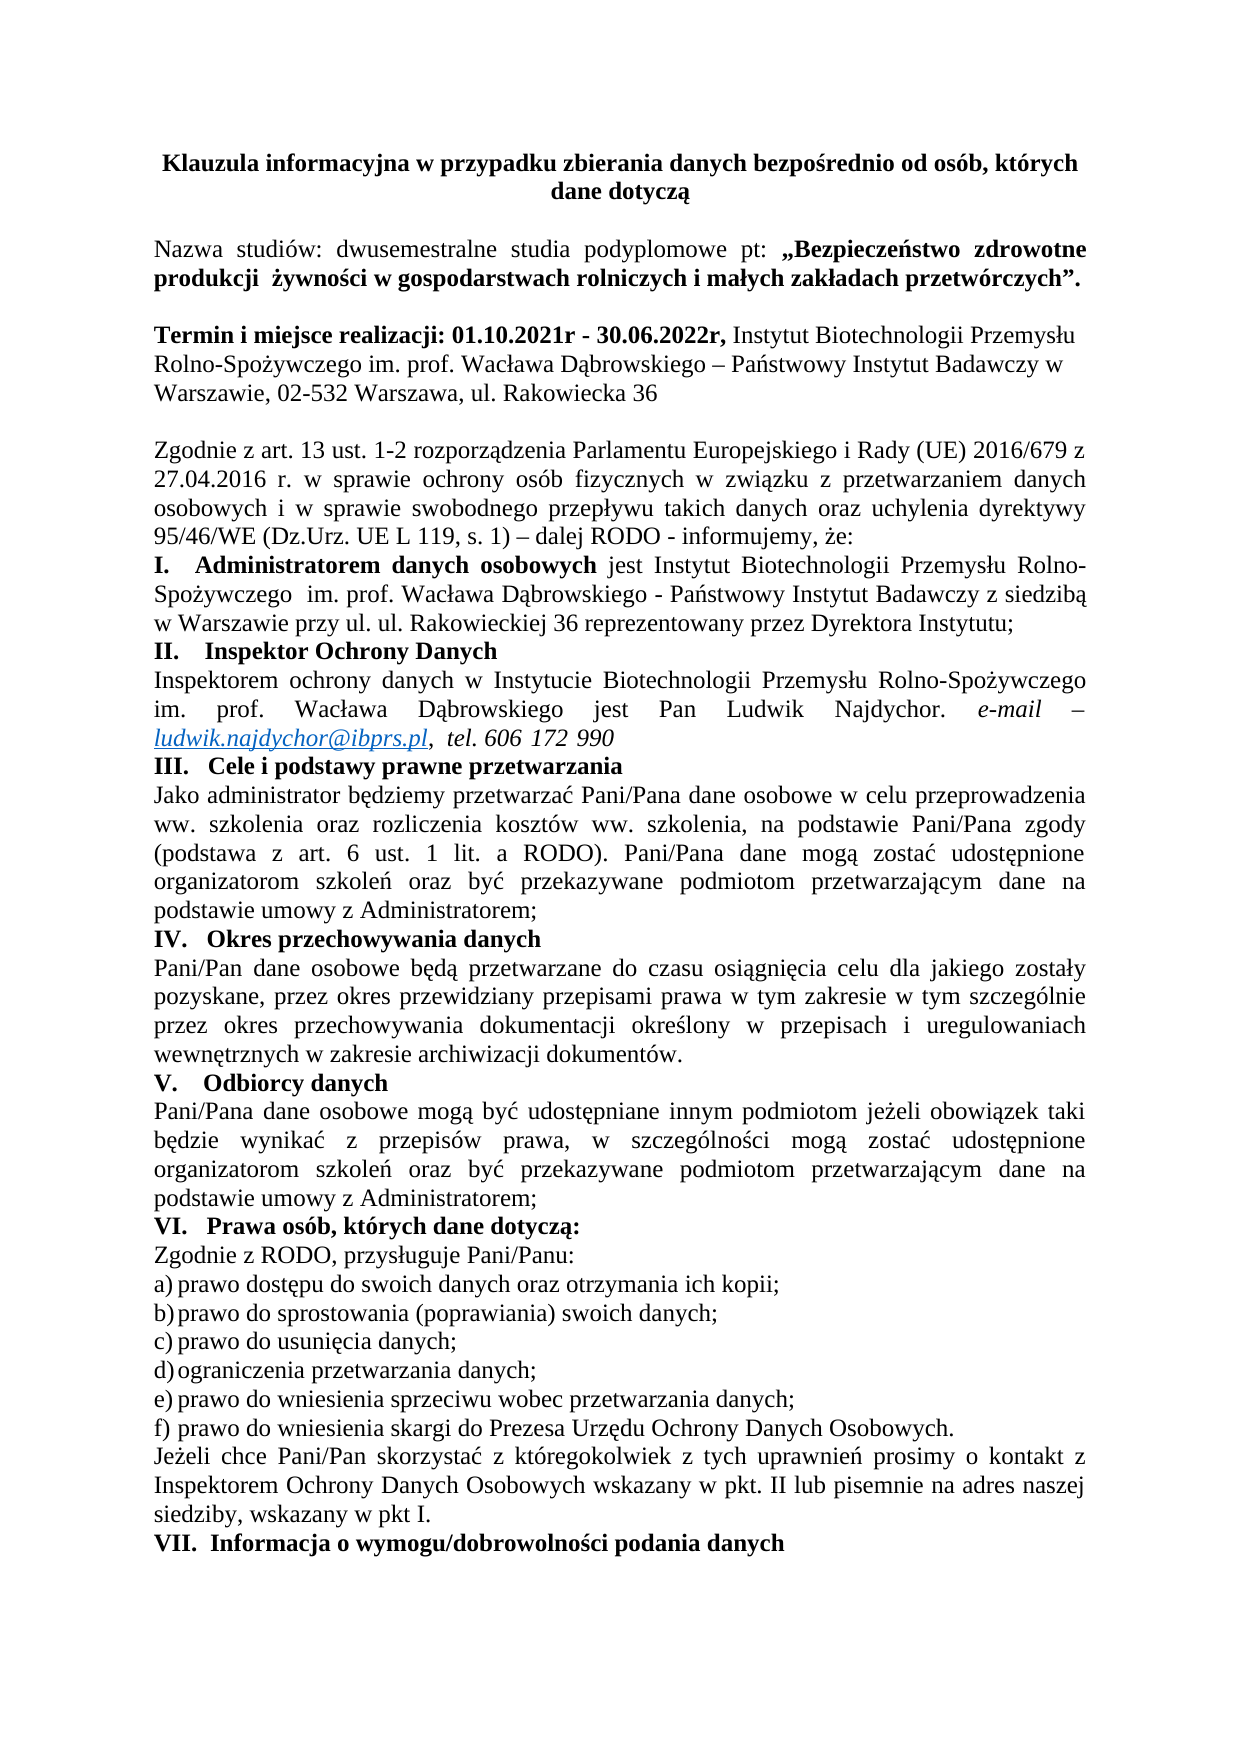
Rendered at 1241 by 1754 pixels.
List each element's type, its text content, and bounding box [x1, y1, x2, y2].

text Klauzula informacyjna w przypadku zbierania danych bezpośrednio od osób, których dane dotyczą [153, 148, 1087, 205]
text Pani/Pana dane osobowe mogą być udostępniane innym podmiotom jeżeli obowiązek taki będzie wynikać z przepisów prawa, w szczególności mogą zostać udostępnione organizatorom szkoleń oraz być przekazywane podmiotom przetwarzającym dane na podstawie umowy z Administratorem; [153, 1096, 1087, 1211]
text II. Inspektor Ochrony Danych [153, 636, 1087, 665]
text Jako administrator będziemy przetwarzać Pani/Pana dane osobowe w celu przeprowadzenia ww. szkolenia oraz rozliczenia kosztów ww. szkolenia, na podstawie Pani/Pana zgody (podstawa z art. 6 ust. 1 lit. a RODO). Pani/Pana dane mogą zostać udostępnione organizatorom szkoleń oraz być przekazywane podmiotom przetwarzającym dane na podstawie umowy z Administratorem; [153, 780, 1087, 924]
text Termin i miejsce realizacji: 01.10.2021r - 30.06.2022r, Instytut Biotechnologii Przemysłu Rolno-Spożywczego im. prof. Wacława Dąbrowskiego – Państwowy Instytut Badawczy w Warszawie, 02-532 Warszawa, ul. Rakowiecka 36 [153, 320, 1087, 406]
list prawo do wniesienia sprzeciwu wobec przetwarzania danych; [153, 1384, 1087, 1413]
text III. Cele i podstawy prawne przetwarzania [153, 751, 1087, 780]
text V. Odbiorcy danych [153, 1068, 1087, 1096]
text IV. Okres przechowywania danych [153, 924, 1087, 953]
list prawo do wniesienia skargi do Prezesa Urzędu Ochrony Danych Osobowych. [153, 1413, 1087, 1441]
list prawo dostępu do swoich danych oraz otrzymania ich kopii; [153, 1269, 1087, 1298]
text Zgodnie z art. 13 ust. 1-2 rozporządzenia Parlamentu Europejskiego i Rady (UE) 2016/679 z 27.04.2016 r. w sprawie ochrony osób fizycznych w związku z przetwarzaniem danych osobowych i w sprawie swobodnego przepływu takich danych oraz uchylenia dyrektywy 95/46/WE (Dz.Urz. UE L 119, s. 1) – dalej RODO - informujemy, że: [153, 435, 1087, 550]
text Zgodnie z RODO, przysługuje Pani/Panu: [153, 1240, 1087, 1269]
list Pani/Pan dane osobowe będą przetwarzane do czasu osiągnięcia celu dla jakiego zostały pozyskane, przez okres przewidziany przepisami prawa w tym zakresie w tym szczególnie przez okres przechowywania dokumentacji określony w przepisach i uregulowaniach wewnętrznych w zakresie archiwizacji dokumentów. [153, 953, 1087, 1068]
text Inspektorem ochrony danych w Instytucie Biotechnologii Przemysłu Rolno-Spożywczego im. prof. Wacława Dąbrowskiego jest Pan Ludwik Najdychor. e-mail – ludwik.najdychor@ibprs.pl, tel. 606 172 990 [153, 665, 1087, 751]
text Jeżeli chce Pani/Pan skorzystać z któregokolwiek z tych uprawnień prosimy o kontakt z Inspektorem Ochrony Danych Osobowych wskazany w pkt. II lub pisemnie na adres naszej siedziby, wskazany w pkt I. [153, 1441, 1087, 1528]
text VII. Informacja o wymogu/dobrowolności podania danych [153, 1528, 1087, 1556]
list prawo do usunięcia danych; [153, 1326, 1087, 1355]
text VI. Prawa osób, których dane dotyczą: [153, 1211, 1087, 1240]
list ograniczenia przetwarzania danych; [153, 1355, 1087, 1384]
text Nazwa studiów: dwusemestralne studia podyplomowe pt: „Bezpieczeństwo zdrowotne produkcji żywności w gospodarstwach rolniczych i małych zakładach przetwórczych”. [153, 234, 1087, 291]
list prawo do sprostowania (poprawiania) swoich danych; [153, 1298, 1087, 1326]
text I. Administratorem danych osobowych jest Instytut Biotechnologii Przemysłu Rolno-Spożywczego im. prof. Wacława Dąbrowskiego - Państwowy Instytut Badawczy z siedzibą w Warszawie przy ul. ul. Rakowieckiej 36 reprezentowany przez Dyrektora Instytutu; [153, 550, 1087, 636]
